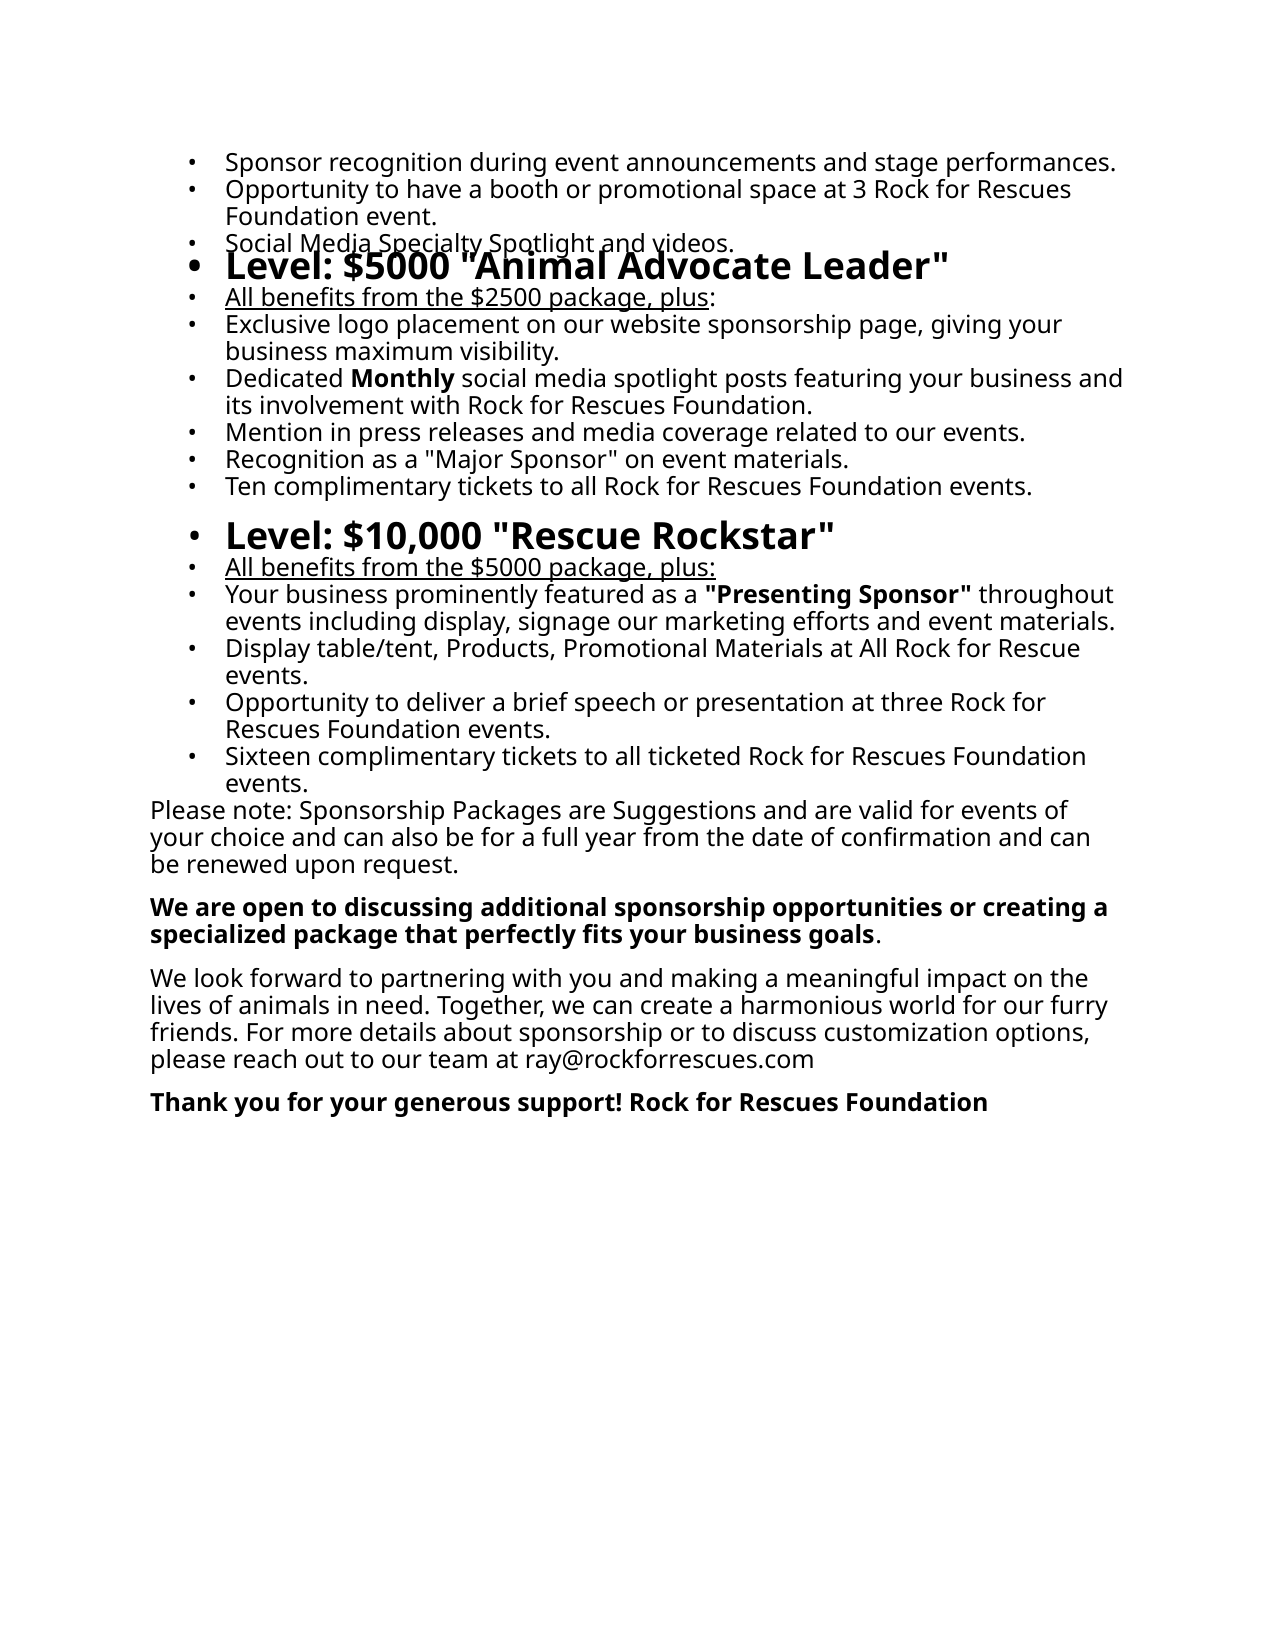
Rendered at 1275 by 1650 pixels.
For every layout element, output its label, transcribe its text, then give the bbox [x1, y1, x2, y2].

list Level: $5000 "Animal Advocate Leader" [187, 258, 1125, 285]
list Mention in press releases and media coverage related to our events. [187, 420, 1125, 447]
list Ten complimentary tickets to all Rock for Rescues Foundation events. [187, 474, 1125, 528]
text We are open to discussing additional sponsorship opportunities or creating a specialized package that perfectly fits your business goals. [150, 895, 1125, 949]
list Recognition as a "Major Sponsor" on event materials. [187, 447, 1125, 474]
list Exclusive logo placement on our website sponsorship page, giving your business maximum visibility. [187, 312, 1125, 366]
text Please note: Sponsorship Packages are Suggestions and are valid for events of your choice and can also be for a full year from the date of confirmation and can be renewed upon request. [150, 797, 1125, 878]
text Thank you for your generous support! Rock for Rescues Foundation [150, 1090, 1125, 1117]
list Opportunity to deliver a brief speech or presentation at three Rock for Rescues Foundation events. [187, 689, 1125, 743]
list Sponsor recognition during event announcements and stage performances. [187, 150, 1125, 177]
list Opportunity to have a booth or promotional space at 3 Rock for Rescues Foundation event. [187, 177, 1125, 231]
list All benefits from the $2500 package, plus: [187, 285, 1125, 312]
list Social Media Specialty Spotlight and videos. [187, 231, 1125, 258]
list Level: $10,000 "Rescue Rockstar" [187, 528, 1125, 555]
list Your business prominently featured as a "Presenting Sponsor" throughout events including display, signage our marketing efforts and event materials. [187, 582, 1125, 636]
list All benefits from the $5000 package, plus: [187, 555, 1125, 582]
text We look forward to partnering with you and making a meaningful impact on the lives of animals in need. Together, we can create a harmonious world for our furry friends. For more details about sponsorship or to discuss customization options, please reach out to our team at ray@rockforrescues.com [150, 966, 1125, 1074]
list Sixteen complimentary tickets to all ticketed Rock for Rescues Foundation events. [187, 743, 1125, 797]
list Dedicated Monthly social media spotlight posts featuring your business and its involvement with Rock for Rescues Foundation. [187, 366, 1125, 420]
list Display table/tent, Products, Promotional Materials at All Rock for Rescue events. [187, 636, 1125, 689]
